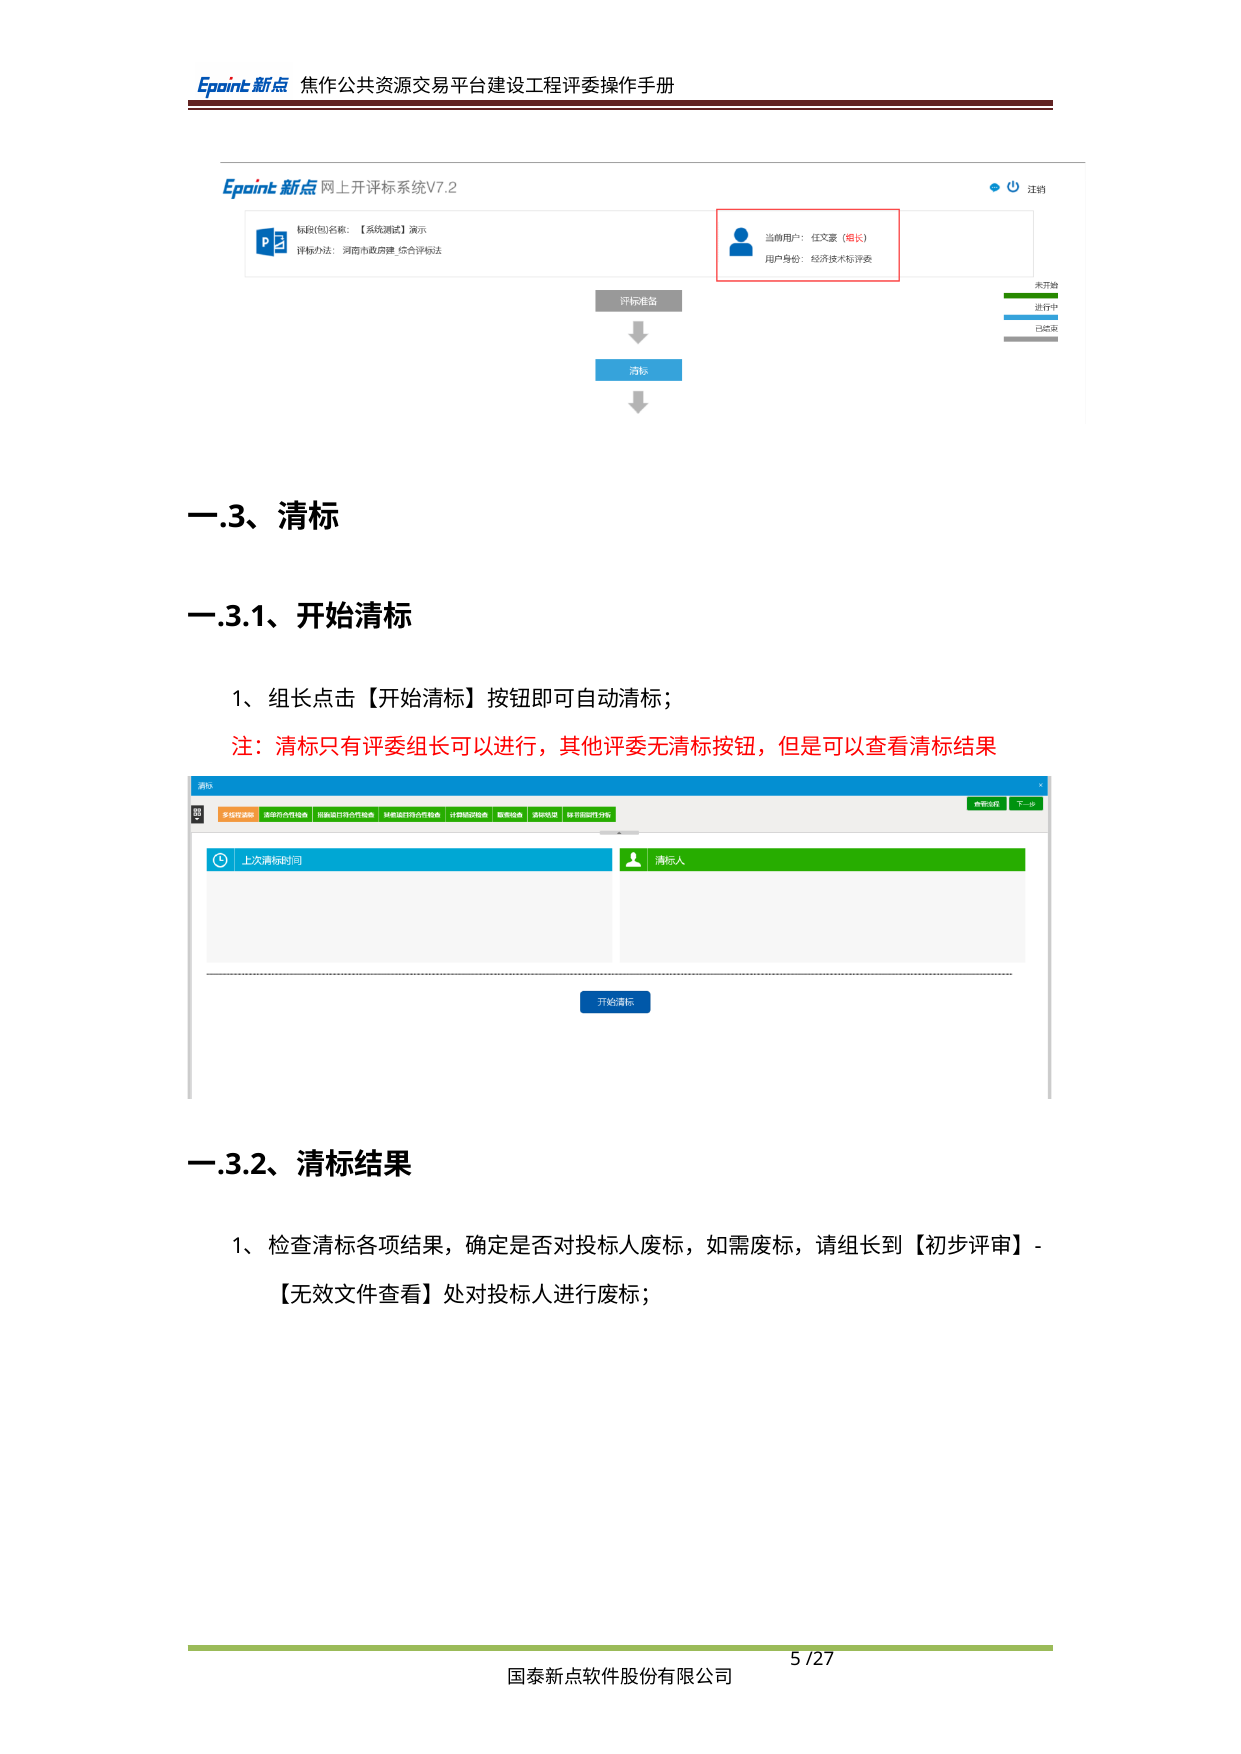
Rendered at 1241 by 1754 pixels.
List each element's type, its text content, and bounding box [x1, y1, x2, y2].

list 组长点击【开始清标】按钮即可自动清标； [231, 680, 1053, 713]
list 检查清标各项结果，确定是否对投标人废标，如需废标，请组长到【初步评审】-【无效文件查看】处对投标人进行废标； [231, 1228, 1053, 1309]
picture [220, 162, 1086, 424]
picture [199, 783, 208, 789]
text 注：清标只有评委组长可以进行，其他评委无清标按钮，但是可以查看清标结果 [231, 728, 1053, 761]
picture [187, 776, 1052, 1099]
picture [194, 62, 294, 100]
subtitle 开始清标 [187, 582, 1053, 647]
subtitle 清标 [187, 481, 1053, 546]
subtitle 清标结果 [187, 1129, 1053, 1194]
